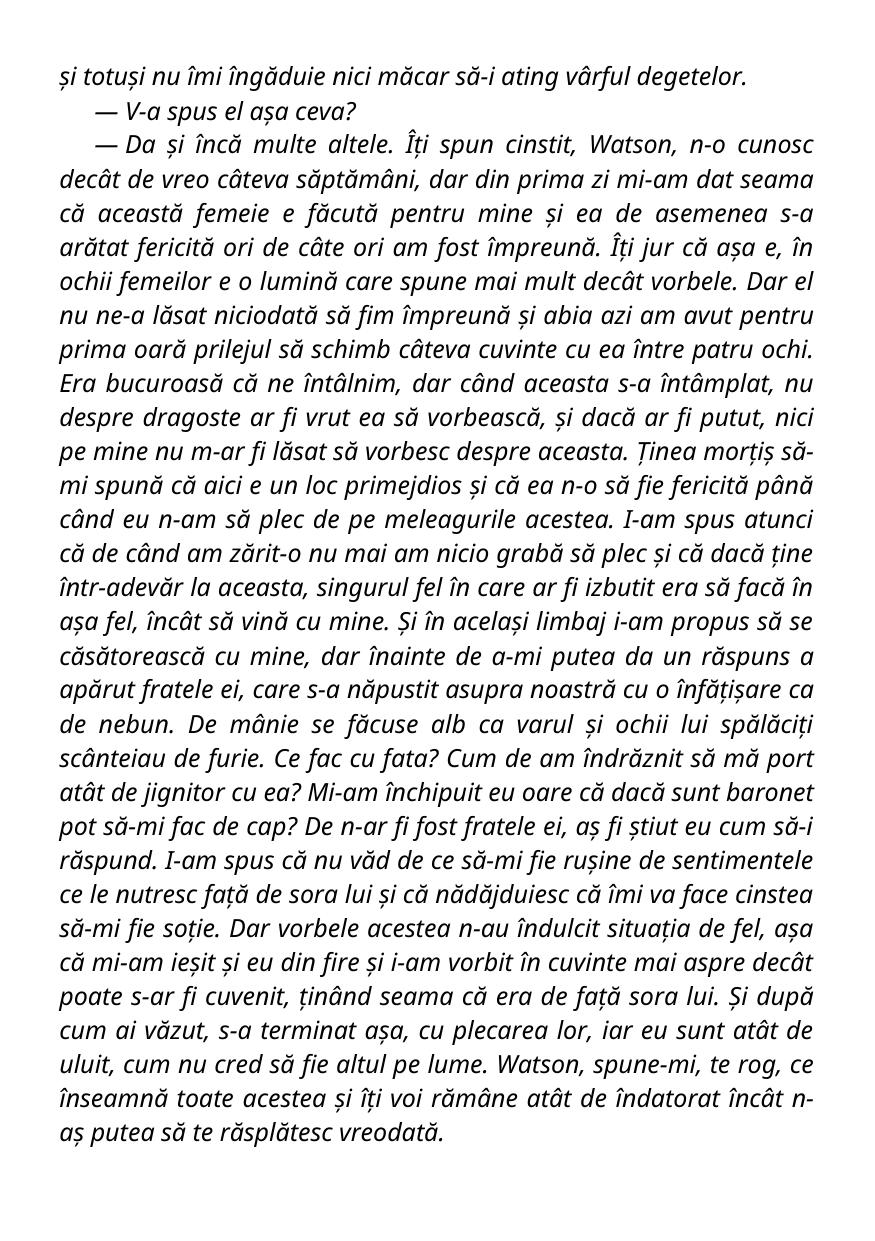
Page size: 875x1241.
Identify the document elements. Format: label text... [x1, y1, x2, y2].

text — V-a spus el aşa ceva? [59, 93, 815, 127]
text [59, 59, 815, 93]
text — Da şi încă multe altele. Îţi spun cinstit, Watson, n-o cunosc decât de vreo câteva săptămâni, dar din prima zi mi-am dat seama că această femeie e făcută pentru mine şi ea de asemenea s-a arătat fericită ori de câte ori am fost împreună. Îţi jur că aşa e, în ochii femeilor e o lumină care spune mai mult decât vorbele. Dar el nu ne-a lăsat niciodată să fim împreună şi abia azi am avut pentru prima oară prilejul să schimb câteva cuvinte cu ea între patru ochi. Era bucuroasă că ne întâlnim, dar când aceasta s-a întâmplat, nu despre dragoste ar fi vrut ea să vorbească, şi dacă ar fi putut, nici pe mine nu m-ar fi lăsat să vorbesc despre aceasta. Ţinea morţiş să-mi spună că aici e un loc primejdios şi că ea n-o să fie fericită până când eu n-am să plec de pe meleagurile acestea. I-am spus atunci că de când am zărit-o nu mai am nicio grabă să plec şi că dacă ţine într-adevăr la aceasta, singurul fel în care ar fi izbutit era să facă în aşa fel, încât să vină cu mine. Şi în acelaşi limbaj i-am propus să se căsătorească cu mine, dar înainte de a-mi putea da un răspuns a apărut fratele ei, care s-a năpustit asupra noastră cu o înfăţişare ca de nebun. De mânie se făcuse alb ca varul şi ochii lui spălăciţi scânteiau de furie. Ce fac cu fata? Cum de am îndrăznit să mă port atât de jignitor cu ea? Mi-am închipuit eu oare că dacă sunt baronet pot să-mi fac de cap? De n-ar fi fost fratele ei, aş fi ştiut eu cum să-i răspund. I-am spus că nu văd de ce să-mi fie ruşine de sentimentele ce le nutresc faţă de sora lui şi că nădăjduiesc că îmi va face cinstea să-mi fie soţie. Dar vorbele acestea n-au îndulcit situaţia de fel, aşa că mi-am ieşit şi eu din fire şi i-am vorbit în cuvinte mai aspre decât poate s-ar fi cuvenit, ţinând seama că era de faţă sora lui. Şi după cum ai văzut, s-a terminat aşa, cu plecarea lor, iar eu sunt atât de uluit, cum nu cred să fie altul pe lume. Watson, spune-mi, te rog, ce înseamnă toate acestea şi îţi voi rămâne atât de îndatorat încât n-aş putea să te răsplătesc vreodată. [59, 127, 815, 1149]
